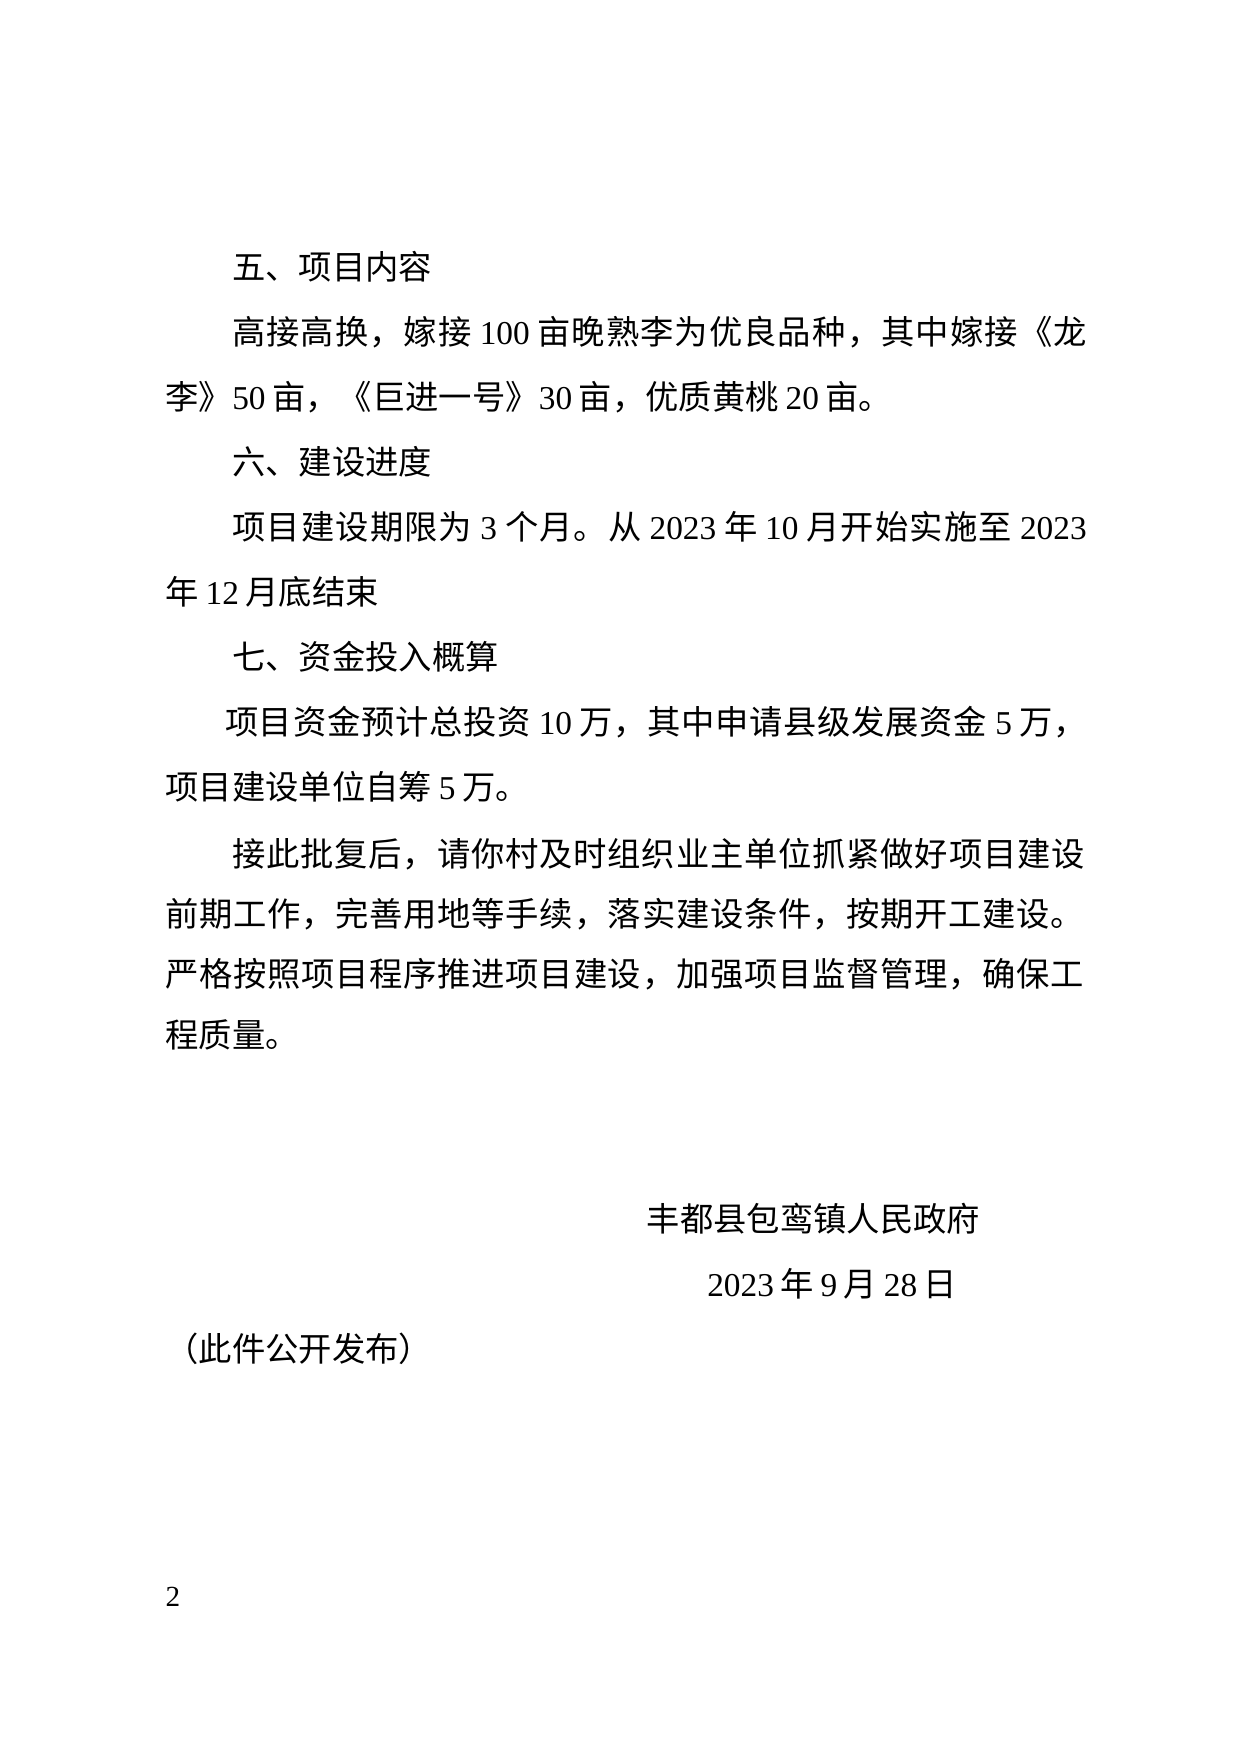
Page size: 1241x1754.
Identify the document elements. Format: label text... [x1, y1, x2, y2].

text 接此批复后，请你村及时组织业主单位抓紧做好项目建设前期工作，完善用地等手续，落实建设条件，按期开工建设。严格按照项目程序推进项目建设，加强项目监督管理，确保工程质量。 [165, 818, 1087, 1059]
subtitle （此件公开发布） [165, 1314, 1087, 1379]
text 七、资金投入概算 [165, 623, 1087, 688]
text 项目资金预计总投资10万，其中申请县级发展资金5万，项目建设单位自筹5万。 [165, 688, 1087, 818]
text 六、建设进度 [165, 428, 1087, 493]
text 2023年9月28日 [165, 1249, 1087, 1314]
text 五、项目内容 [165, 233, 1087, 298]
text 项目建设期限为3个月。从2023年10月开始实施至2023年12月底结束 [165, 493, 1087, 623]
text 丰都县包鸾镇人民政府 [165, 1184, 1087, 1249]
text 高接高换，嫁接100亩晚熟李为优良品种，其中嫁接《龙李》50亩，《巨进一号》30亩，优质黄桃20亩。 [165, 298, 1087, 428]
